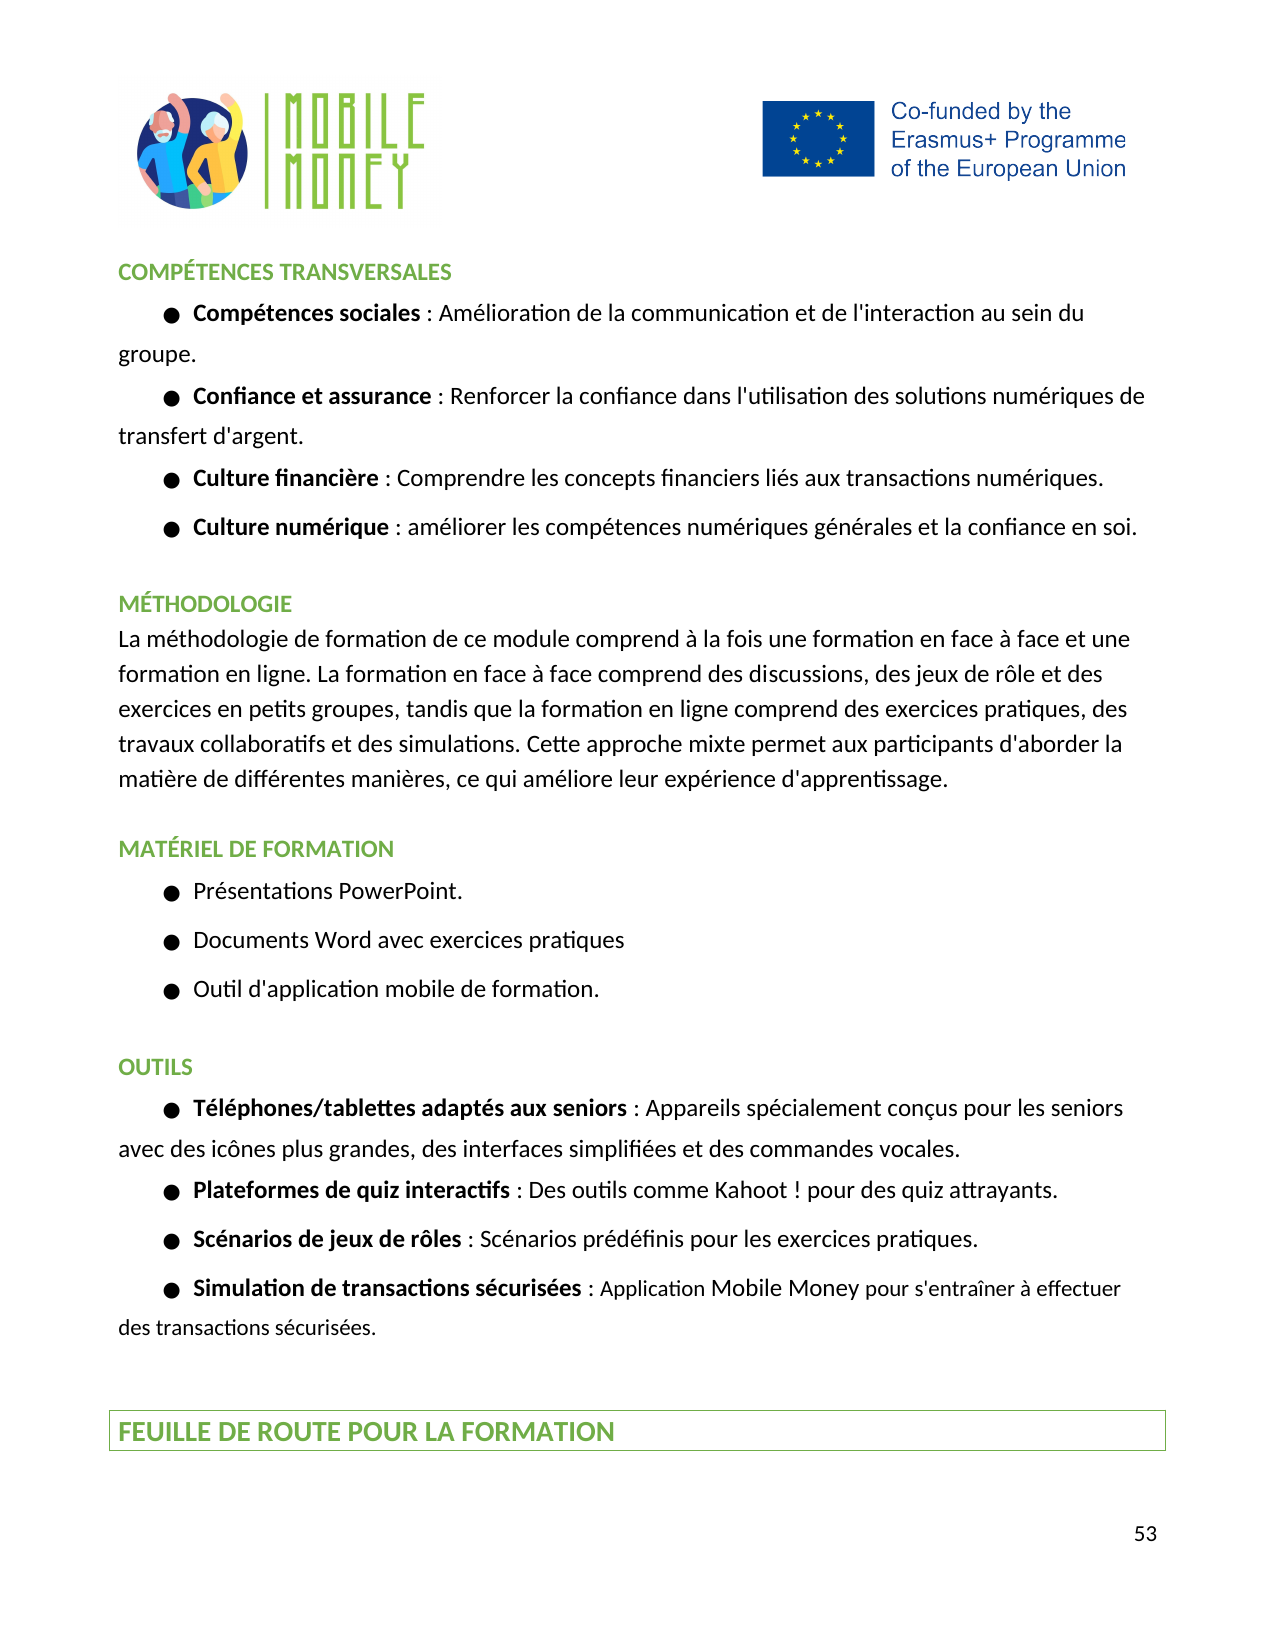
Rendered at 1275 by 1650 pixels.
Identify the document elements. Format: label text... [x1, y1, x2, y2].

list Plateformes de quiz interactifs : Des outils comme Kahoot ! pour des quiz attrayants. [118, 1168, 1157, 1211]
list Compétences sociales : Amélioration de la communication et de l'interaction au sein du groupe. [118, 291, 1157, 369]
list Culture financière : Comprendre les concepts financiers liés aux transactions numériques. [118, 455, 1157, 498]
picture [118, 75, 443, 228]
text OUTILS [118, 1051, 1157, 1081]
list Documents Word avec exercices pratiques [118, 918, 1157, 960]
list Confiance et assurance : Renforcer la confiance dans l'utilisation des solutions numériques de transfert d'argent. [118, 373, 1157, 451]
list Présentations PowerPoint. [118, 868, 1157, 911]
text COMPÉTENCES TRANSVERSALES [118, 256, 1157, 287]
list Simulation de transactions sécurisées : Application Mobile Money pour s'entraîner à effectuer des transactions sécurisées. [118, 1266, 1157, 1341]
text MATÉRIEL DE FORMATION [118, 833, 1157, 864]
list Culture numérique : améliorer les compétences numériques générales et la confiance en soi. [118, 504, 1157, 547]
subtitle FEUILLE DE ROUTE POUR LA FORMATION [110, 1411, 1165, 1450]
picture [762, 101, 1125, 181]
list Outil d'application mobile de formation. [118, 967, 1157, 1009]
list Scénarios de jeux de rôles : Scénarios prédéfinis pour les exercices pratiques. [118, 1217, 1157, 1260]
list Téléphones/tablettes adaptés aux seniors : Appareils spécialement conçus pour les seniors avec des icônes plus grandes, des interfaces simplifiées et des commandes vocales. [118, 1086, 1157, 1163]
text MÉTHODOLOGIE [118, 588, 1157, 619]
text La méthodologie de formation de ce module comprend à la fois une formation en face à face et une formation en ligne. La formation en face à face comprend des discussions, des jeux de rôle et des exercices en petits groupes, tandis que la formation en ligne comprend des exercices pratiques, des travaux collaboratifs et des simulations. Cette approche mixte permet aux participants d'aborder la matière de différentes manières, ce qui améliore leur expérience d'apprentissage. [118, 623, 1157, 794]
